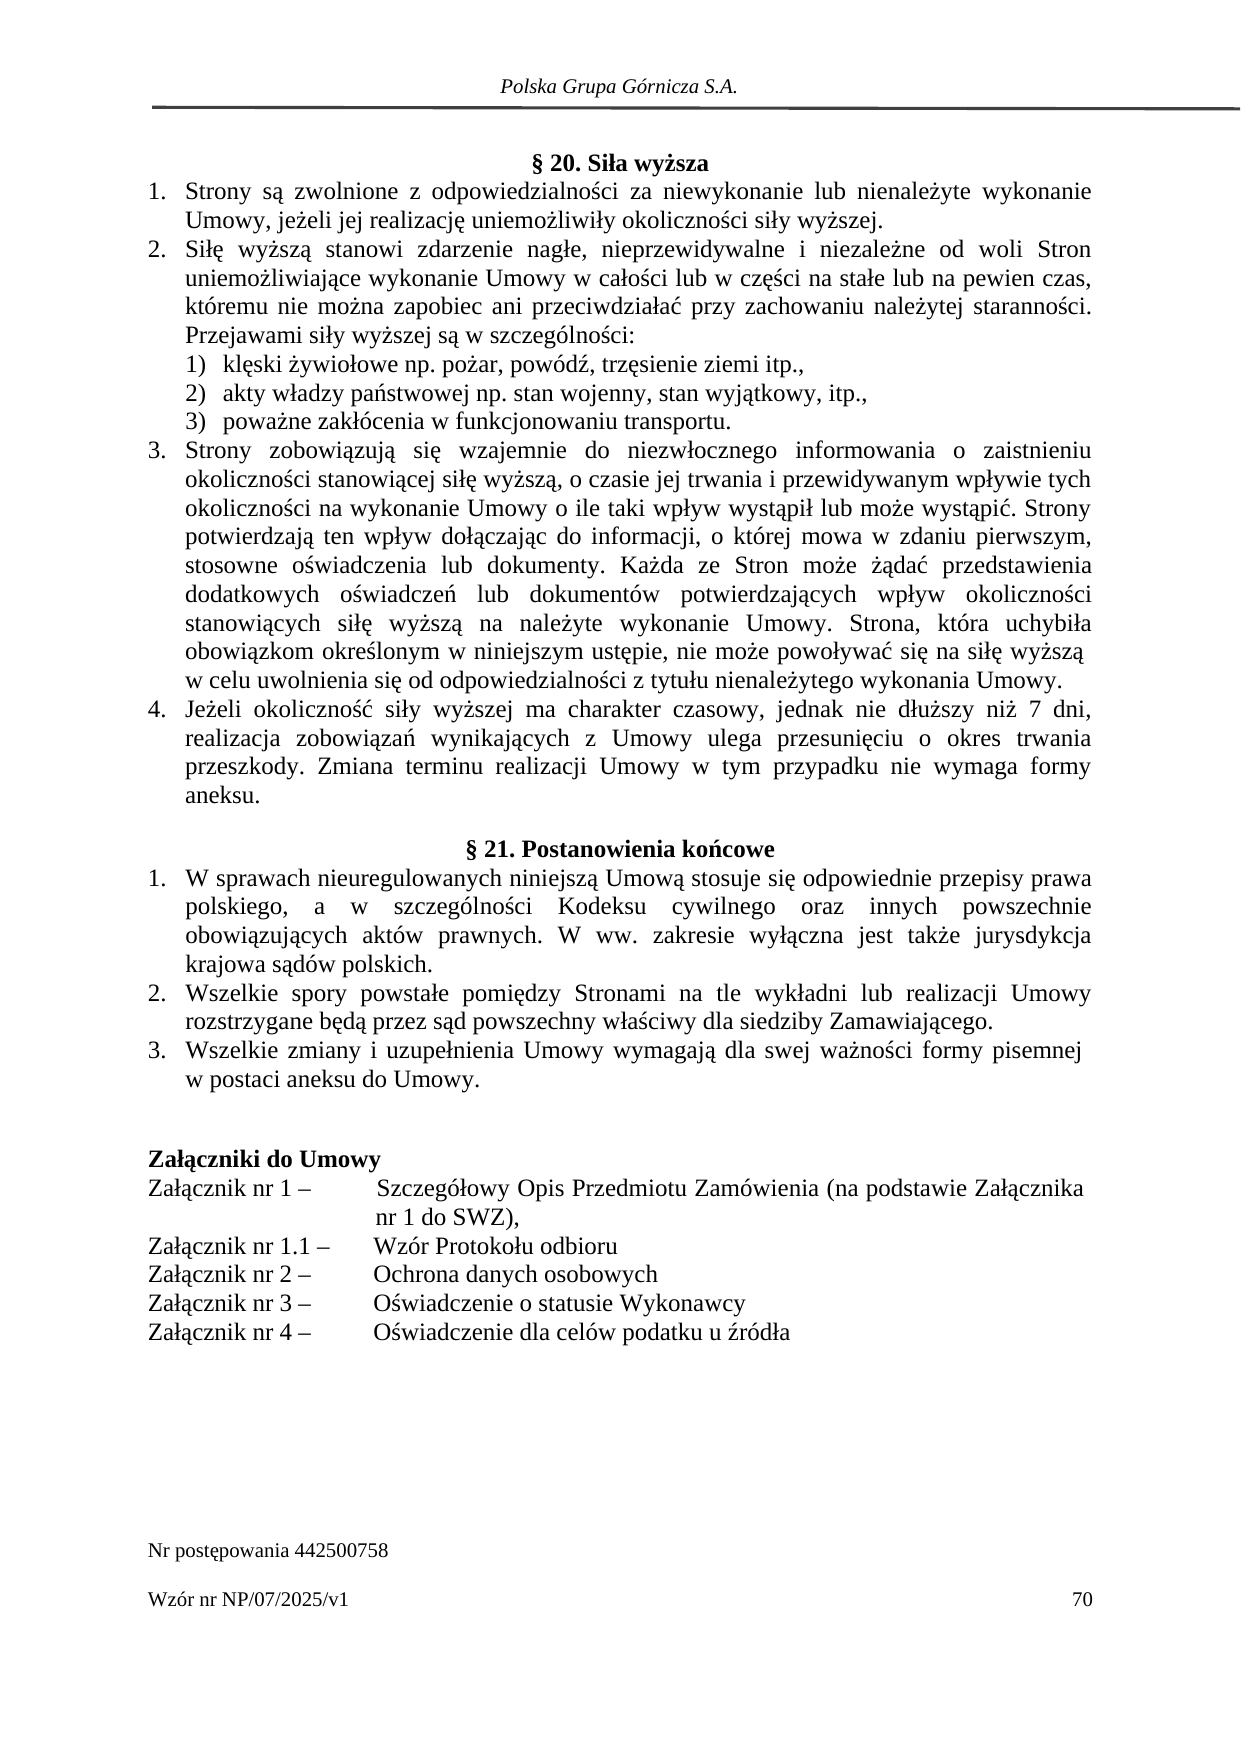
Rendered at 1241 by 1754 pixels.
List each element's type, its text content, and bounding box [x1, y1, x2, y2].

subtitle § 21. Postanowienia końcowe [148, 834, 1093, 863]
list klęski żywiołowe np. pożar, powódź, trzęsienie ziemi itp., [185, 349, 1093, 378]
subtitle Załączniki do Umowy [148, 1144, 1093, 1173]
list akty władzy państwowej np. stan wojenny, stan wyjątkowy, itp., [185, 378, 1093, 406]
list Wszelkie spory powstałe pomiędzy Stronami na tle wykładni lub realizacji Umowy rozstrzygane będą przez sąd powszechny właściwy dla siedziby Zamawiającego. [148, 978, 1093, 1035]
text Załącznik nr 4 – Oświadczenie dla celów podatku u źródła [148, 1317, 1093, 1346]
text Załącznik nr 1 – Szczegółowy Opis Przedmiotu Zamówienia (na podstawie Załącznika nr 1 do SWZ), [148, 1173, 1093, 1231]
list Wszelkie zmiany i uzupełnienia Umowy wymagają dla swej ważności formy pisemnej w postaci aneksu do Umowy. [148, 1035, 1093, 1093]
list W sprawach nieuregulowanych niniejszą Umową stosuje się odpowiednie przepisy prawa polskiego, a w szczególności Kodeksu cywilnego oraz innych powszechnie obowiązujących aktów prawnych. W ww. zakresie wyłączna jest także jurysdykcja krajowa sądów polskich. [148, 863, 1093, 978]
list Strony są zwolnione z odpowiedzialności za niewykonanie lub nienależyte wykonanie Umowy, jeżeli jej realizację uniemożliwiły okoliczności siły wyższej. [148, 176, 1093, 234]
text Załącznik nr 1.1 – Wzór Protokołu odbioru [148, 1231, 1093, 1259]
text Załącznik nr 3 – Oświadczenie o statusie Wykonawcy [148, 1288, 1093, 1317]
subtitle § 20. Siła wyższa [148, 148, 1093, 176]
text Załącznik nr 2 – Ochrona danych osobowych [148, 1259, 1093, 1288]
list Siłę wyższą stanowi zdarzenie nagłe, nieprzewidywalne i niezależne od woli Stron uniemożliwiające wykonanie Umowy w całości lub w części na stałe lub na pewien czas, któremu nie można zapobiec ani przeciwdziałać przy zachowaniu należytej staranności. Przejawami siły wyższej są w szczególności: [148, 234, 1093, 349]
list Strony zobowiązują się wzajemnie do niezwłocznego informowania o zaistnieniu okoliczności stanowiącej siłę wyższą, o czasie jej trwania i przewidywanym wpływie tych okoliczności na wykonanie Umowy o ile taki wpływ wystąpił lub może wystąpić. Strony potwierdzają ten wpływ dołączając do informacji, o której mowa w zdaniu pierwszym, stosowne oświadczenia lub dokumenty. Każda ze Stron może żądać przedstawienia dodatkowych oświadczeń lub dokumentów potwierdzających wpływ okoliczności stanowiących siłę wyższą na należyte wykonanie Umowy. Strona, która uchybiła obowiązkom określonym w niniejszym ustępie, nie może powoływać się na siłę wyższą w celu uwolnienia się od odpowiedzialności z tytułu nienależytego wykonania Umowy. [148, 435, 1093, 694]
list Jeżeli okoliczność siły wyższej ma charakter czasowy, jednak nie dłuższy niż 7 dni, realizacja zobowiązań wynikających z Umowy ulega przesunięciu o okres trwania przeszkody. Zmiana terminu realizacji Umowy w tym przypadku nie wymaga formy aneksu. [148, 694, 1093, 809]
list poważne zakłócenia w funkcjonowaniu transportu. [185, 406, 1093, 435]
